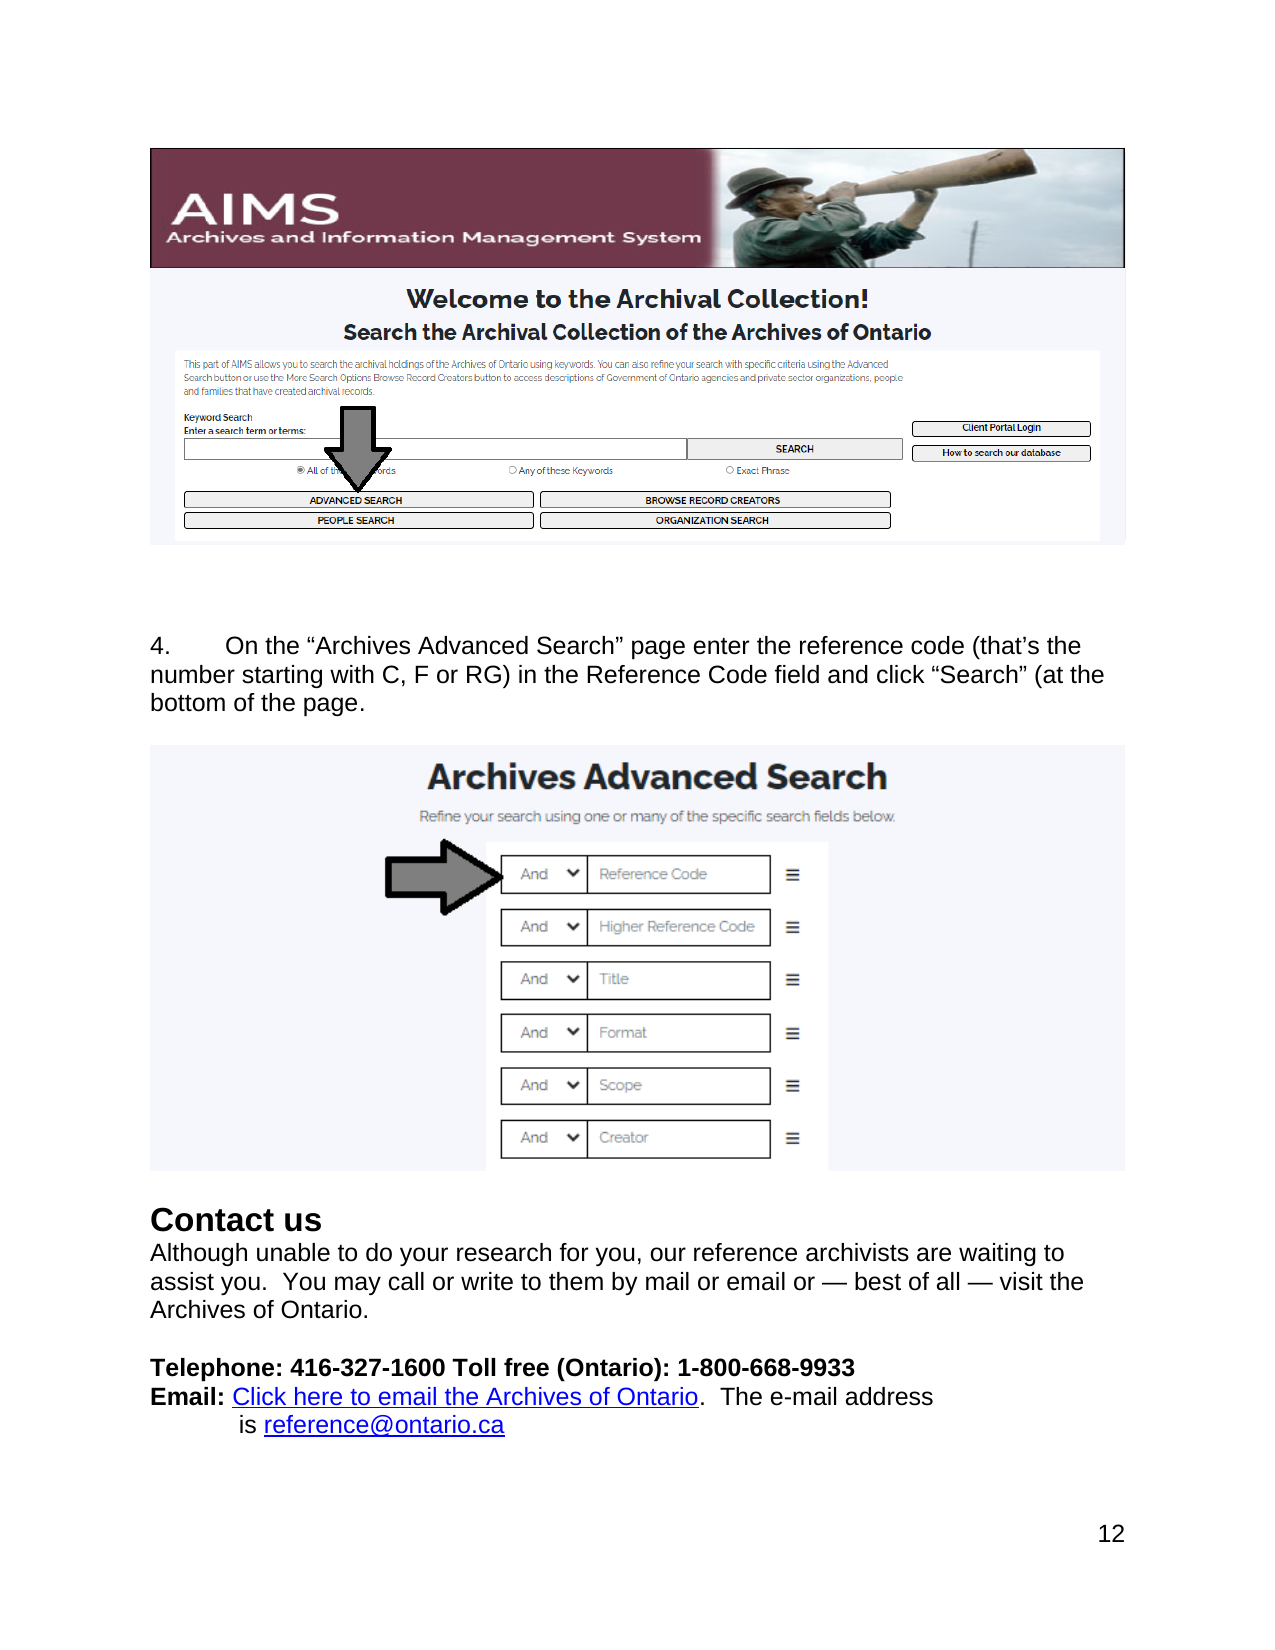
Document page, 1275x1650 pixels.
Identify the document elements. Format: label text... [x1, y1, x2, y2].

picture [150, 147, 1125, 545]
text Telephone: 416-327-1600 Toll free (Ontario): 1-800-668-9933 [150, 1353, 1125, 1382]
text Although unable to do your research for you, our reference archivists are waiting to assist you. You may call or write to them by mail or email or — best of all — visit the Archives of Ontario. [150, 1238, 1125, 1324]
text Email: Click here to email the Archives of Ontario. The e-mail address is reference@ontario.ca [150, 1382, 1125, 1439]
picture [150, 745, 1125, 1171]
list On the “Archives Advanced Search” page enter the reference code (that’s the number starting with C, F or RG) in the Reference Code field and click “Search” (at the bottom of the page. [150, 631, 1125, 717]
subtitle Contact us [150, 1199, 1125, 1238]
